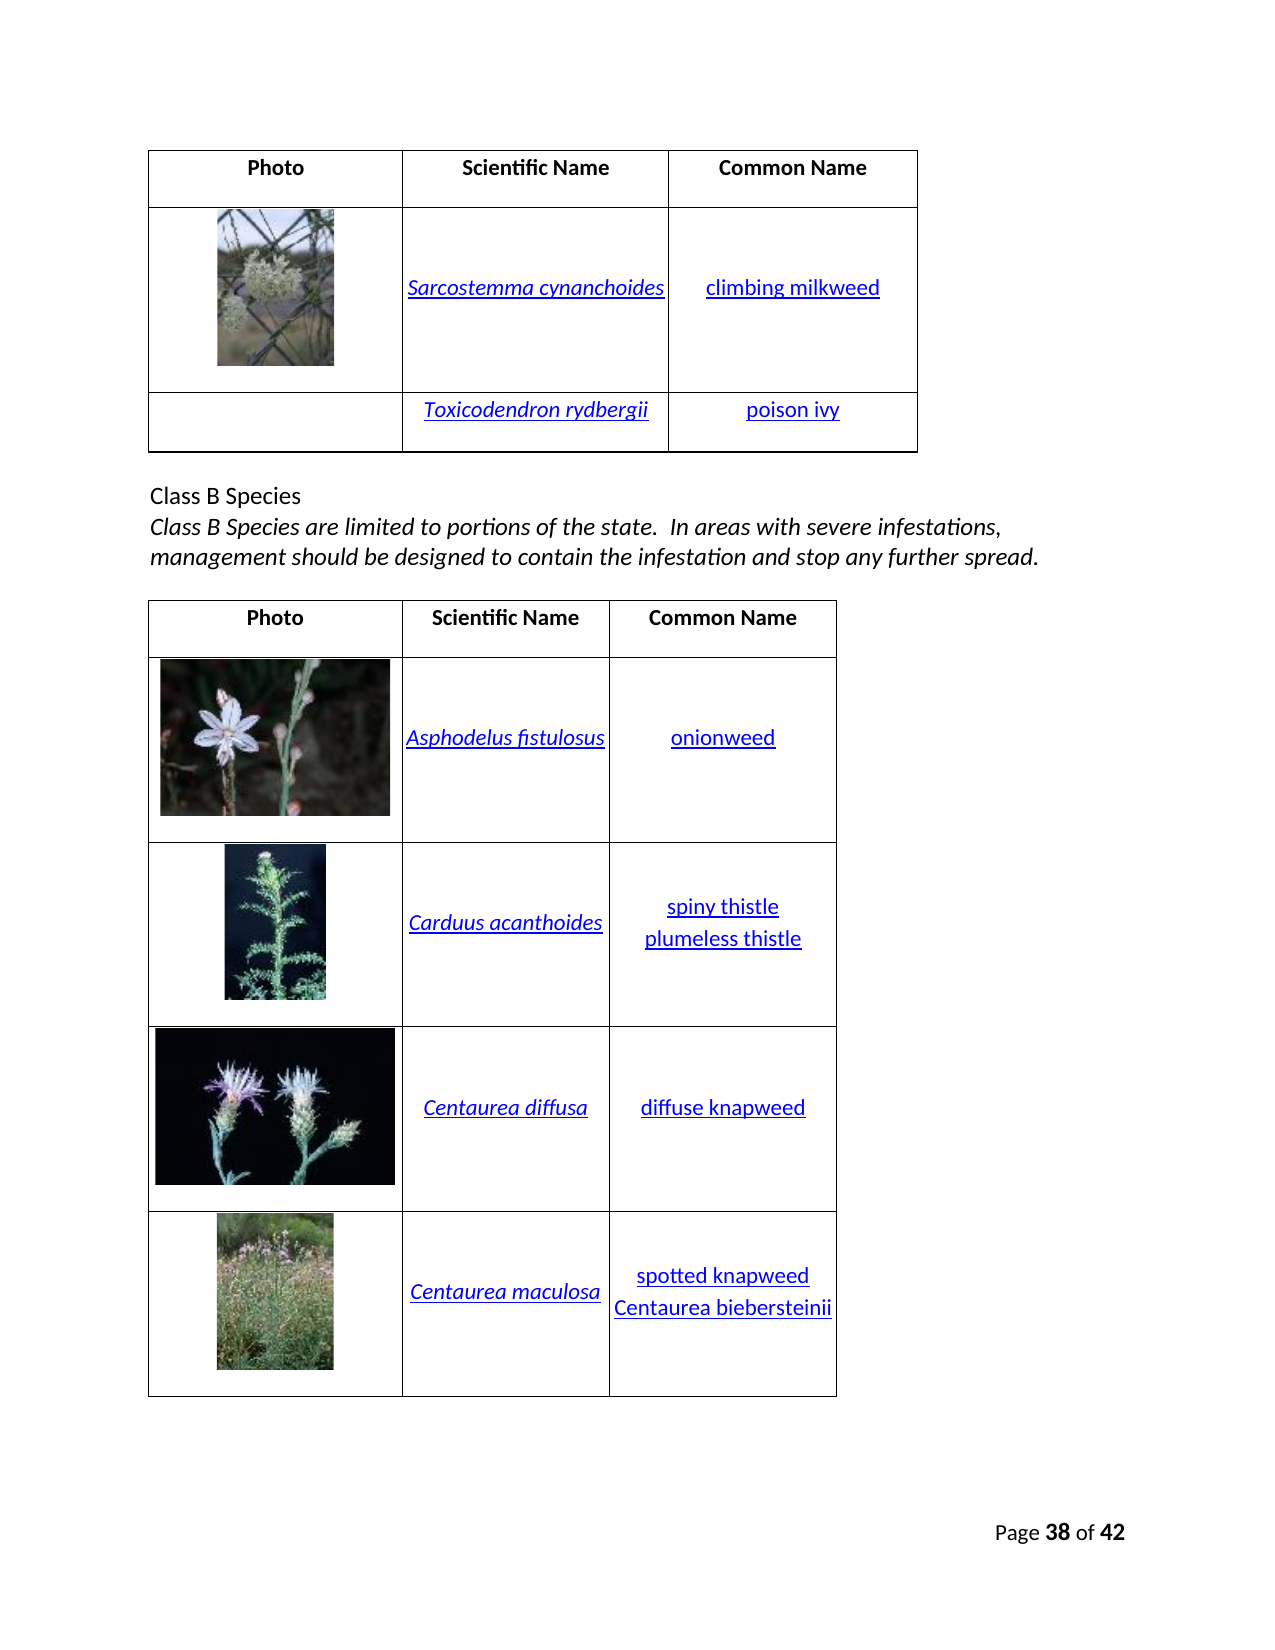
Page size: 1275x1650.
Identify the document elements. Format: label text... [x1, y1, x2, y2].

table_cell climbing milkweed [669, 208, 917, 392]
table_header Common Name [669, 151, 917, 207]
table_header Common Name [610, 601, 836, 657]
picture [217, 209, 335, 366]
table_cell Asphodelus fistulosus [403, 658, 609, 842]
table_cell Centaurea diffusa [403, 1027, 609, 1211]
table_cell poison ivy [669, 393, 917, 451]
picture [155, 1028, 395, 1185]
text Class B Species are limited to portions of the state. In areas with severe infestations, management should be designed to contain the infestation and stop any further spread. [150, 511, 1125, 572]
table_cell Sarcostemma cynanchoides [403, 208, 668, 392]
picture [216, 1213, 334, 1370]
table_cell onionweed [610, 658, 836, 842]
table_cell diffuse knapweed [610, 1027, 836, 1211]
table_cell spiny thistle plumeless thistle [610, 843, 836, 1026]
table_cell Toxicodendron rydbergii [403, 393, 668, 451]
table_cell [149, 658, 402, 842]
table_header Photo [149, 601, 402, 657]
table_cell Carduus acanthoides [403, 843, 609, 1026]
table_cell Centaurea maculosa [403, 1212, 609, 1396]
table_header Scientific Name [403, 151, 668, 207]
text Class B Species [150, 480, 1125, 511]
table_cell spotted knapweed Centaurea biebersteinii [610, 1212, 836, 1396]
table_cell [149, 208, 402, 392]
table_cell [149, 1212, 402, 1396]
picture [224, 844, 326, 1000]
picture [160, 659, 391, 816]
table_header Scientific Name [403, 601, 609, 657]
table_cell [149, 1027, 402, 1211]
table_cell [149, 843, 402, 1026]
table_cell [149, 393, 402, 451]
table_header Photo [149, 151, 402, 207]
